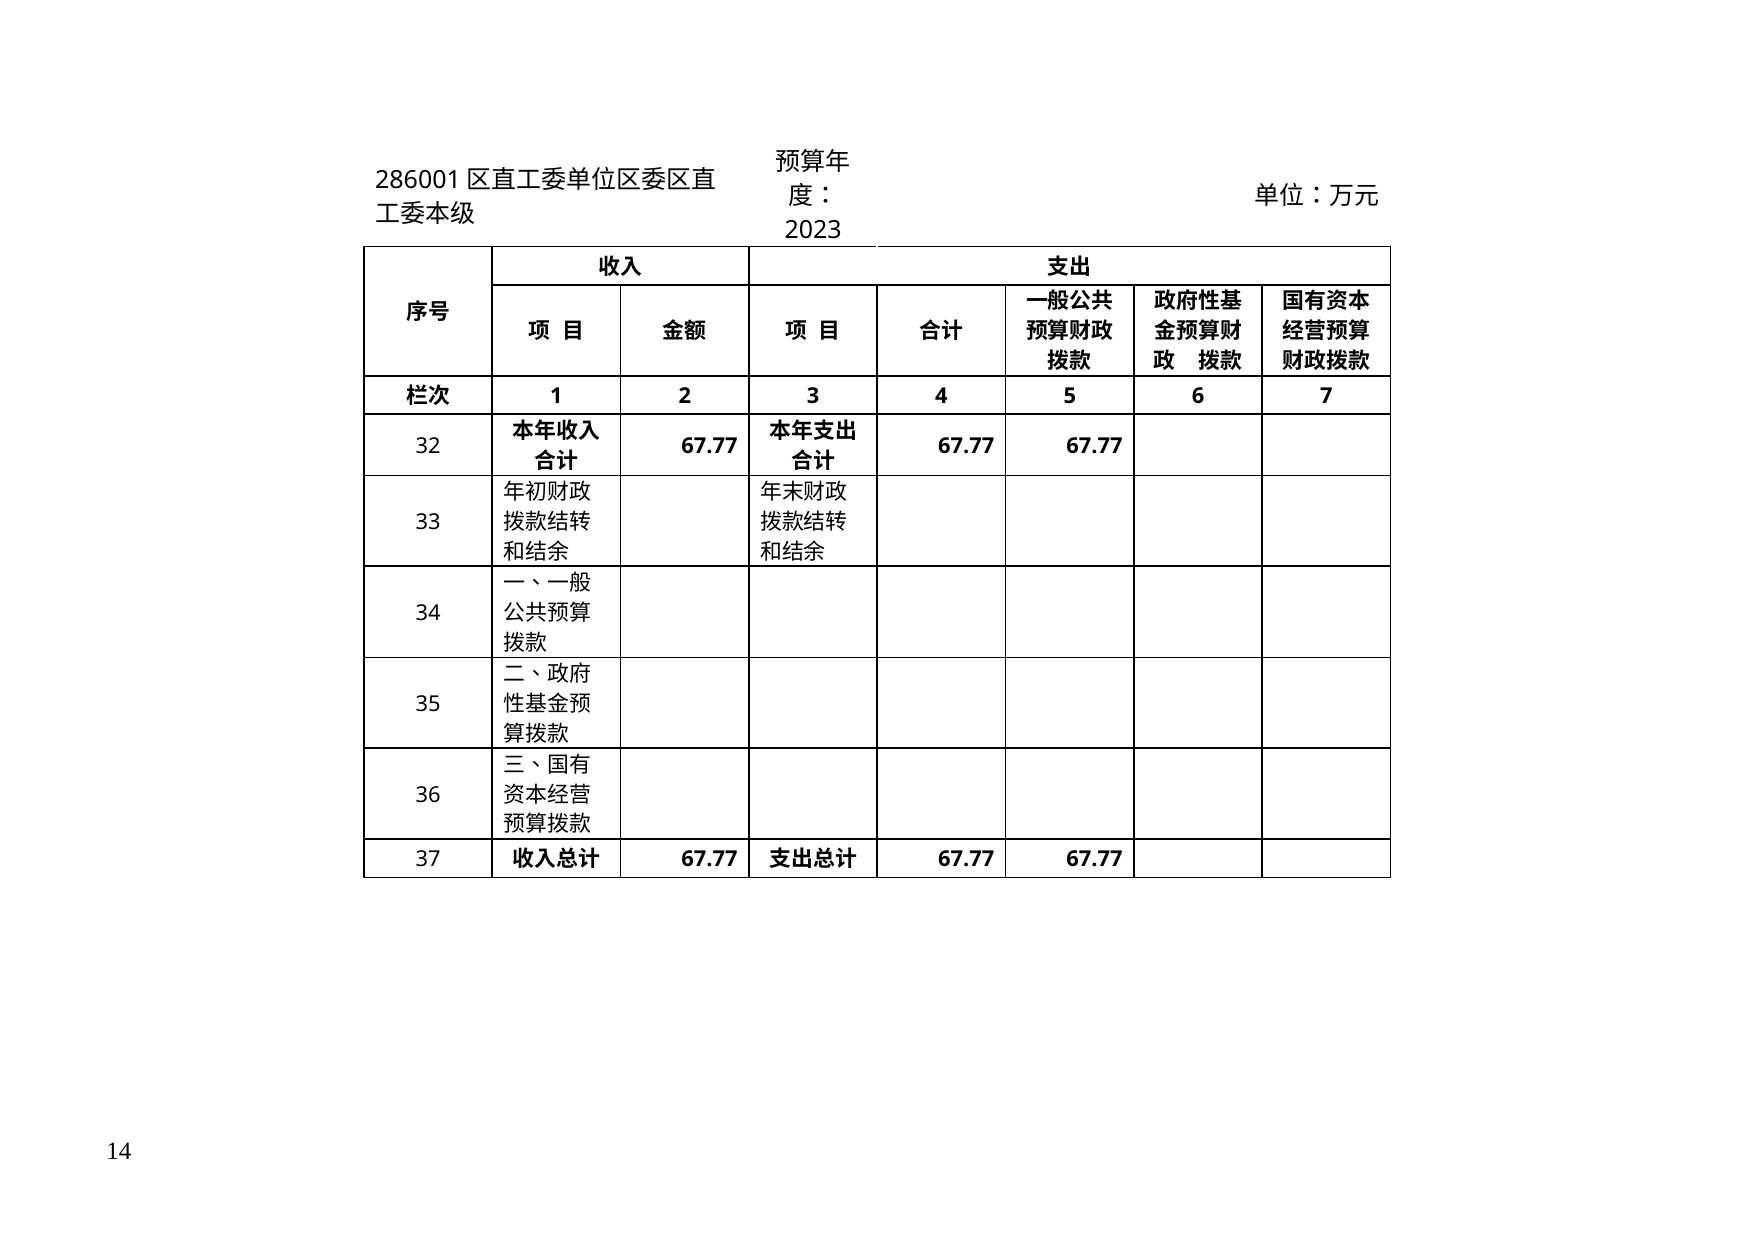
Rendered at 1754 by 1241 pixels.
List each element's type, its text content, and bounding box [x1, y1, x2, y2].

table_cell 3 [750, 377, 876, 413]
table_cell [1135, 840, 1261, 877]
table_cell 5 [1006, 377, 1133, 413]
table_cell [621, 476, 748, 565]
table_cell 1 [493, 377, 620, 413]
table_cell [750, 567, 876, 656]
table_cell 67.77 [878, 415, 1005, 474]
table_cell 32 [365, 415, 491, 474]
table_cell [1006, 749, 1133, 838]
table_cell [750, 749, 876, 838]
table_cell [1135, 476, 1261, 565]
table_cell 项 目 [750, 286, 876, 375]
table_cell [1135, 658, 1261, 747]
table_cell [621, 749, 748, 838]
table_cell 政府性基金预算财政 拨款 [1135, 286, 1261, 375]
table_cell 年初财政拨款结转和结余 [493, 476, 620, 565]
table_cell 一、一般公共预算拨款 [493, 567, 620, 656]
table_cell 37 [365, 840, 491, 877]
table_cell [621, 658, 748, 747]
table_cell [621, 567, 748, 656]
table_cell 二、政府性基金预算拨款 [493, 658, 620, 747]
table_cell [1263, 476, 1390, 565]
table_cell [1006, 658, 1133, 747]
table_header 预算年度：2023 [750, 143, 876, 246]
table_cell 7 [1263, 377, 1390, 413]
table_cell 67.77 [1006, 415, 1133, 474]
table_cell 支出 [750, 247, 1390, 284]
table_cell [1135, 567, 1261, 656]
table_cell 67.77 [621, 415, 748, 474]
table_cell 收入 [493, 247, 748, 284]
table_cell 33 [365, 476, 491, 565]
table_cell 年末财政拨款结转和结余 [750, 476, 876, 565]
table_cell 收入总计 [493, 840, 620, 877]
table_cell 2 [621, 377, 748, 413]
table_cell [878, 749, 1005, 838]
table_cell 4 [878, 377, 1005, 413]
table_cell [1263, 567, 1390, 656]
table_cell 合计 [878, 286, 1005, 375]
table_cell [1006, 476, 1133, 565]
table_cell [878, 658, 1005, 747]
table_cell 本年支出合计 [750, 415, 876, 474]
table_cell [1006, 567, 1133, 656]
table_cell [1263, 840, 1390, 877]
table_cell 67.77 [1006, 840, 1133, 877]
table_cell 35 [365, 658, 491, 747]
table_cell 序号 [365, 247, 491, 375]
table_cell 项 目 [493, 286, 620, 375]
table_cell 一般公共预算财政拨款 [1006, 286, 1133, 375]
table_cell 6 [1135, 377, 1261, 413]
table_header 单位：万元 [878, 143, 1390, 246]
table_cell [878, 567, 1005, 656]
table_cell 34 [365, 567, 491, 656]
table_cell [750, 658, 876, 747]
table_cell [1263, 415, 1390, 474]
table_cell 栏次 [365, 377, 491, 413]
table_cell 金额 [621, 286, 748, 375]
table_cell [1135, 749, 1261, 838]
table_cell [1135, 415, 1261, 474]
table_cell [878, 476, 1005, 565]
table_cell 67.77 [878, 840, 1005, 877]
table_cell 三、国有资本经营预算拨款 [493, 749, 620, 838]
table_cell 67.77 [621, 840, 748, 877]
table_cell [1263, 749, 1390, 838]
table_cell 36 [365, 749, 491, 838]
table_cell 国有资本经营预算财政拨款 [1263, 286, 1390, 375]
table_cell 支出总计 [750, 840, 876, 877]
table_header 286001区直工委单位区委区直工委本级 [365, 143, 748, 246]
table_cell 本年收入合计 [493, 415, 620, 474]
table_cell [1263, 658, 1390, 747]
